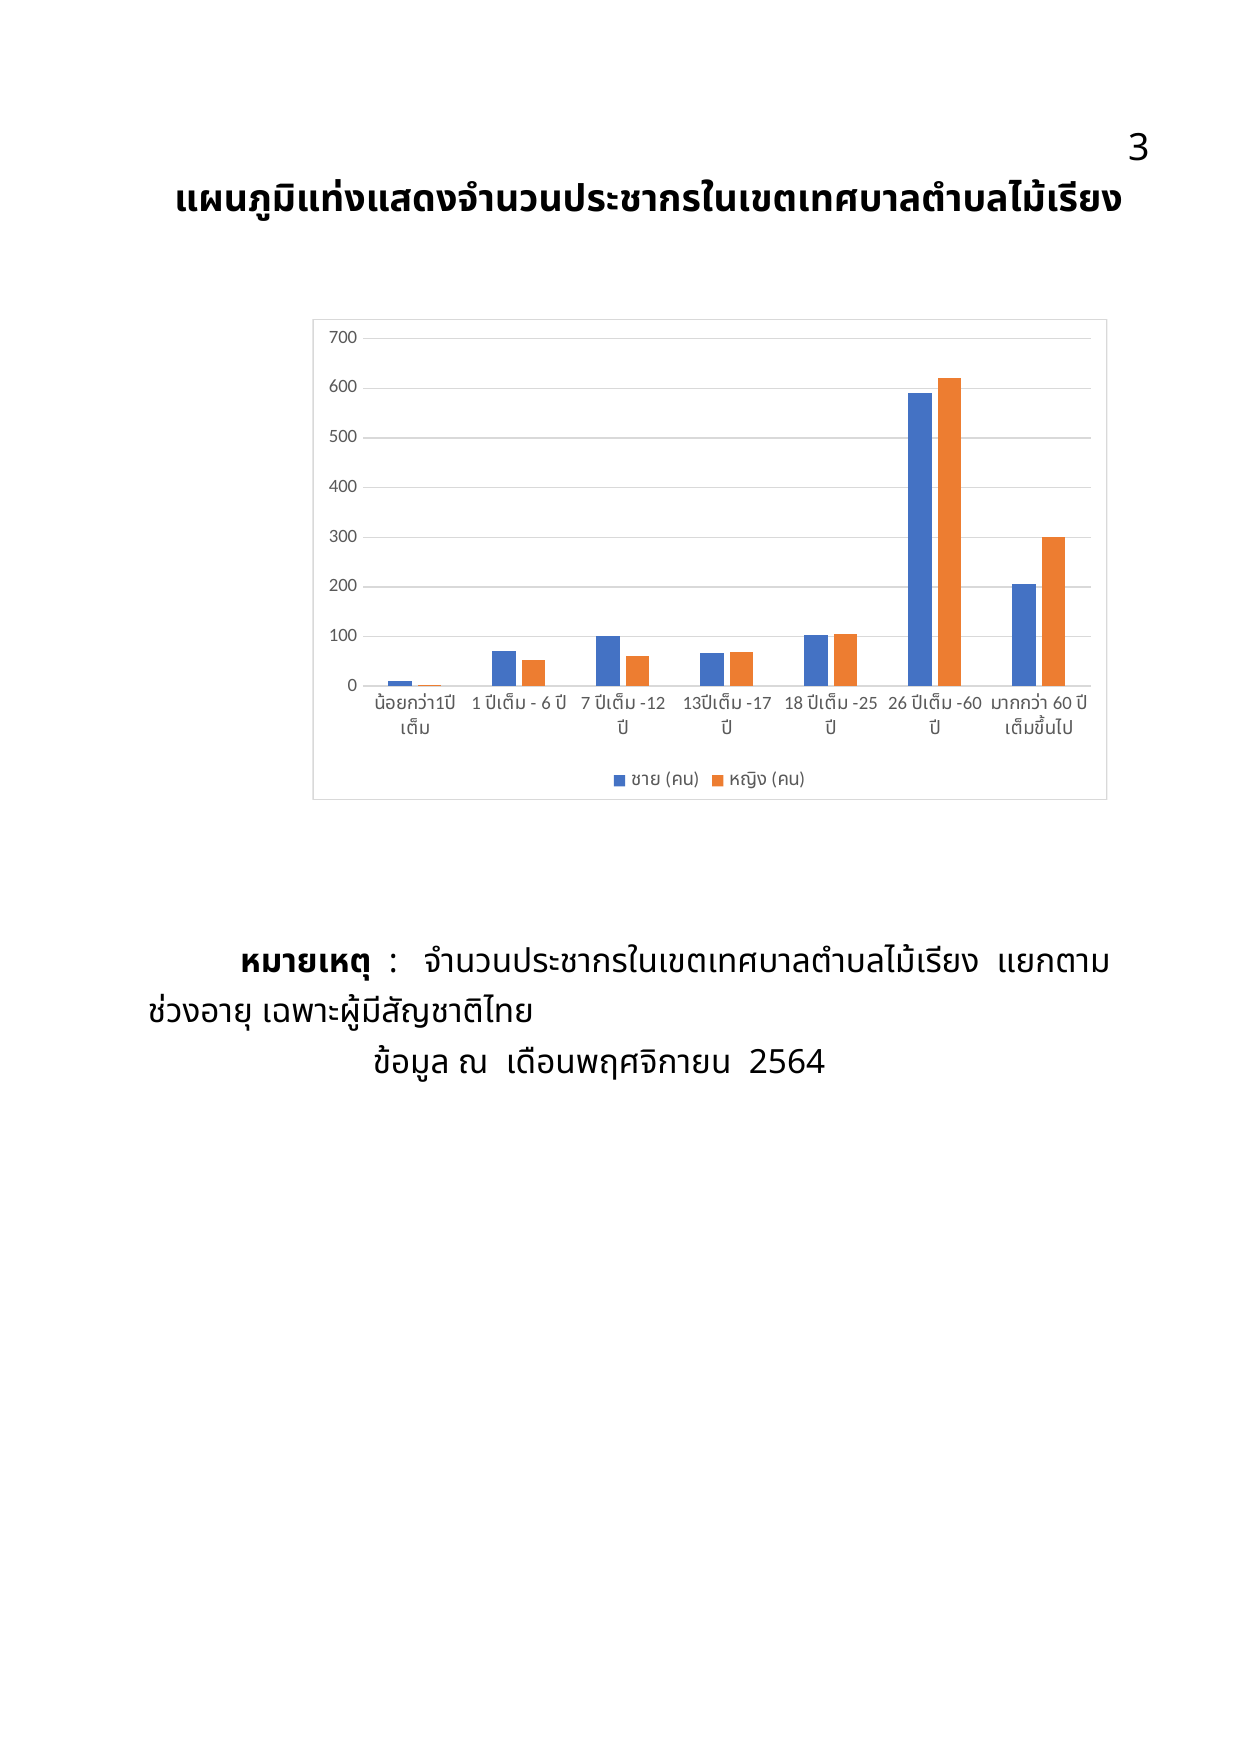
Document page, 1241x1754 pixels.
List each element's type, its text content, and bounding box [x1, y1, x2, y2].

text 3 [148, 120, 1149, 171]
text ข้อมูล ณ เดือนพฤศจิกายน 2564 [298, 1037, 1149, 1088]
text แผนภูมิแท่งแสดงจำนวนประชากรในเขตเทศบาลตำบลไม้เรียง [148, 171, 1149, 228]
text หมายเหตุ : จำนวนประชากรในเขตเทศบาลตำบลไม้เรียง แยกตามช่วงอายุ เฉพาะผู้มีสัญชาติไทย [148, 936, 1149, 1037]
